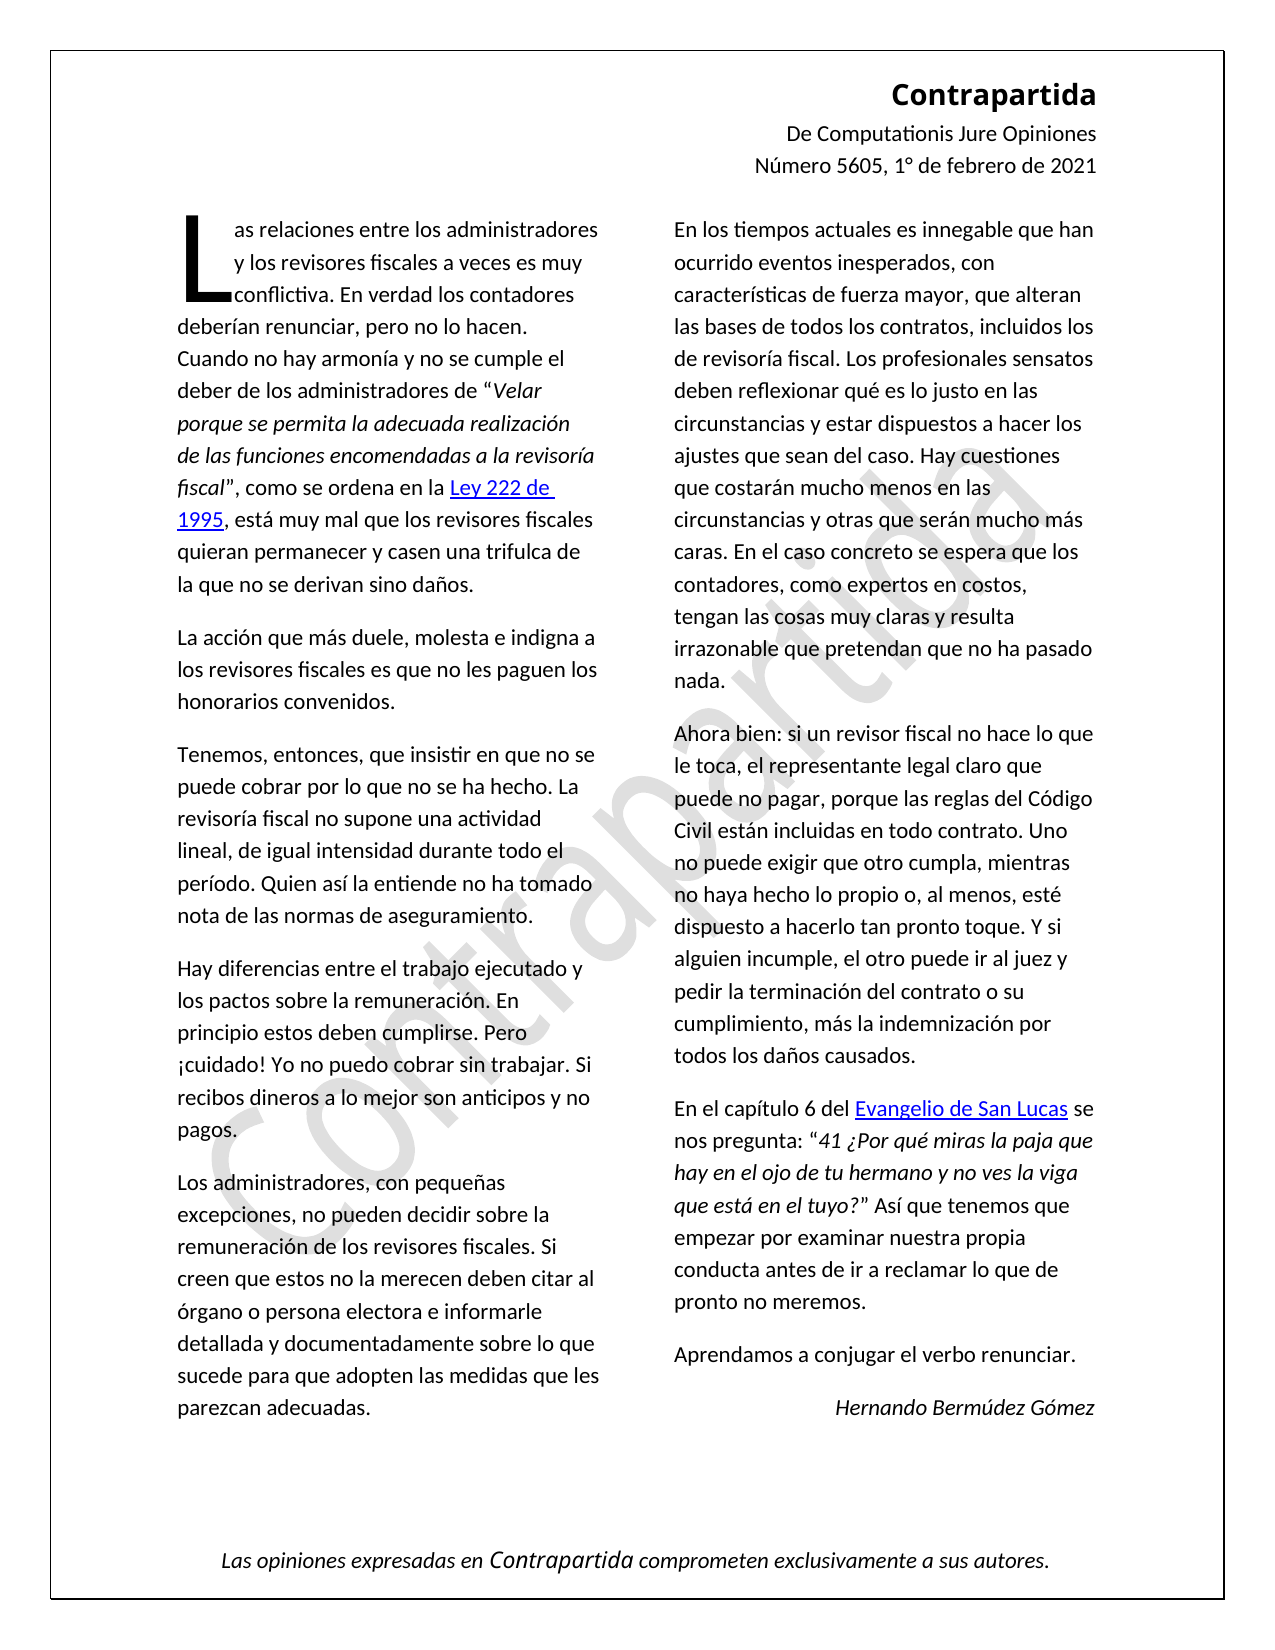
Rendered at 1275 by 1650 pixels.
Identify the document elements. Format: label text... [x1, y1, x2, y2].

text Hernando Bermúdez Gómez [674, 1393, 1097, 1421]
text Los administradores, con pequeñas excepciones, no pueden decidir sobre la remuneración de los revisores fiscales. Si creen que estos no la merecen deben citar al órgano o persona electora e informarle detallada y documentadamente sobre lo que sucede para que adopten las medidas que les parezcan adecuadas. [177, 1168, 600, 1421]
text Aprendamos a conjugar el verbo renunciar. [674, 1340, 1097, 1368]
text La acción que más duele, molesta e indigna a los revisores fiscales es que no les paguen los honorarios convenidos. [177, 623, 600, 715]
text as relaciones entre los administradores y los revisores fiscales a veces es muy conflictiva. En verdad los contadores deberían renunciar, pero no lo hacen. Cuando no hay armonía y no se cumple el deber de los administradores de “Velar porque se permita la adecuada realización de las funciones encomendadas a la revisoría fiscal”, como se ordena en la Ley 222 de 1995, está muy mal que los revisores fiscales quieran permanecer y casen una trifulca de la que no se derivan sino daños. [177, 216, 600, 598]
text En el capítulo 6 del Evangelio de San Lucas se nos pregunta: “41 ¿Por qué miras la paja que hay en el ojo de tu hermano y no ves la viga que está en el tuyo?” Así que tenemos que empezar por examinar nuestra propia conducta antes de ir a reclamar lo que de pronto no meremos. [674, 1094, 1097, 1315]
text Ahora bien: si un revisor fiscal no hace lo que le toca, el representante legal claro que puede no pagar, porque las reglas del Código Civil están incluidas en todo contrato. Uno no puede exigir que otro cumpla, mientras no haya hecho lo propio o, al menos, esté dispuesto a hacerlo tan pronto toque. Y si alguien incumple, el otro puede ir al juez y pedir la terminación del contrato o su cumplimiento, más la indemnización por todos los daños causados. [674, 719, 1097, 1069]
text En los tiempos actuales es innegable que han ocurrido eventos inesperados, con características de fuerza mayor, que alteran las bases de todos los contratos, incluidos los de revisoría fiscal. Los profesionales sensatos deben reflexionar qué es lo justo en las circunstancias y estar dispuestos a hacer los ajustes que sean del caso. Hay cuestiones que costarán mucho menos en las circunstancias y otras que serán mucho más caras. En el caso concreto se espera que los contadores, como expertos en costos, tengan las cosas muy claras y resulta irrazonable que pretendan que no ha pasado nada. [674, 216, 1097, 694]
text Hay diferencias entre el trabajo ejecutado y los pactos sobre la remuneración. En principio estos deben cumplirse. Pero ¡cuidado! Yo no puedo cobrar sin trabajar. Si recibos dineros a lo mejor son anticipos y no pagos. [177, 954, 600, 1143]
text Tenemos, entonces, que insistir en que no se puede cobrar por lo que no se ha hecho. La revisoría fiscal no supone una actividad lineal, de igual intensidad durante todo el período. Quien así la entiende no ha tomado nota de las normas de aseguramiento. [177, 740, 600, 929]
